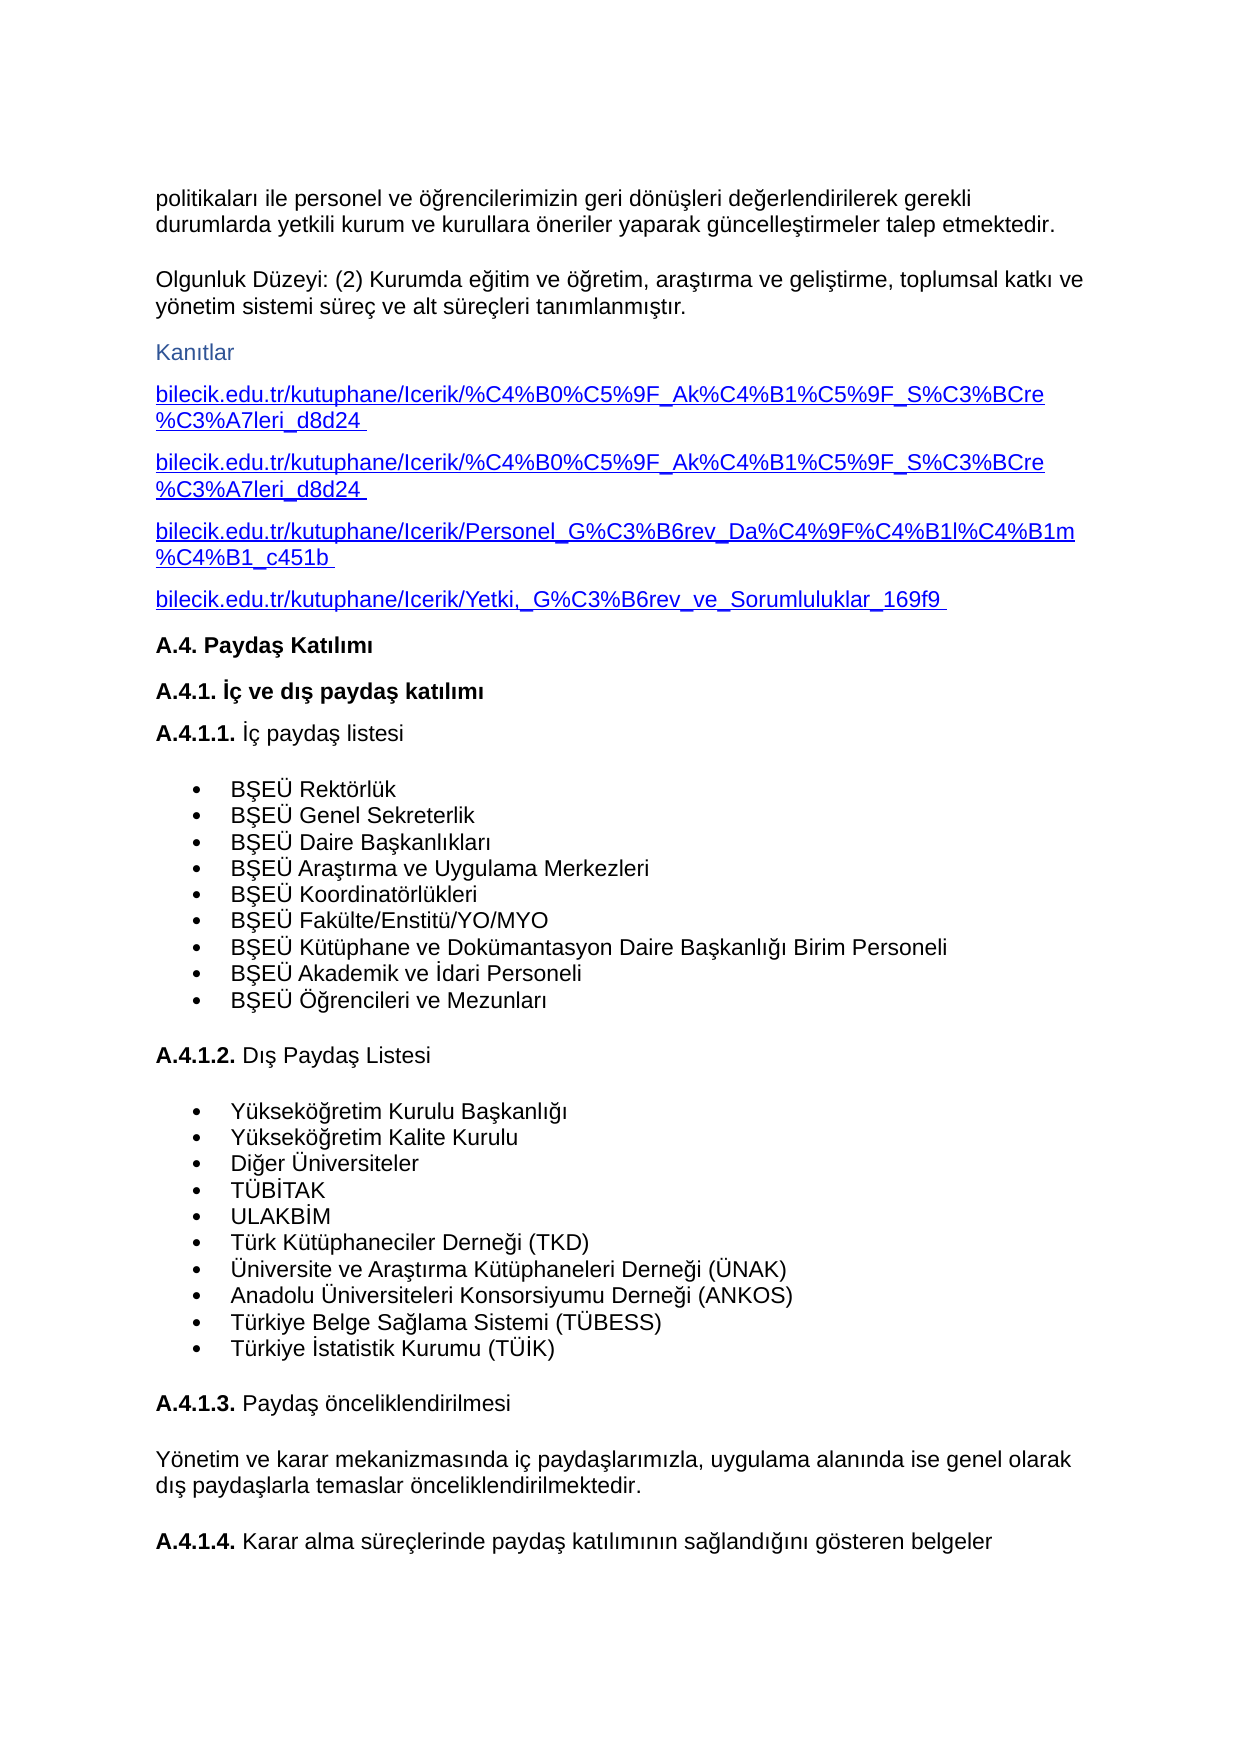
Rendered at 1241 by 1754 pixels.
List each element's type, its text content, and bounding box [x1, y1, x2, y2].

table_cell bilecik.edu.tr/kutuphane/Icerik/%C4%B0%C5%9F_Ak%C4%B1%C5%9F_S%C3%BCre%C3%A7leri_d8d24 [148, 441, 1093, 510]
table_cell A.4. Paydaş Katılımı [148, 620, 1093, 666]
table_cell bilecik.edu.tr/kutuphane/Icerik/Yetki,_G%C3%B6rev_ve_Sorumluluklar_169f9 [148, 578, 1093, 620]
table_cell bilecik.edu.tr/kutuphane/Icerik/Personel_G%C3%B6rev_Da%C4%9F%C4%B1l%C4%B1m%C4%B1_c451b [148, 510, 1093, 578]
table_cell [148, 713, 1093, 1591]
table_cell Kanıtlar [148, 327, 1093, 373]
table_cell bilecik.edu.tr/kutuphane/Icerik/%C4%B0%C5%9F_Ak%C4%B1%C5%9F_S%C3%BCre%C3%A7leri_d8d24 [148, 373, 1093, 441]
table_cell A.4.1. İç ve dış paydaş katılımı [148, 666, 1093, 712]
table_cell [148, 148, 1093, 327]
